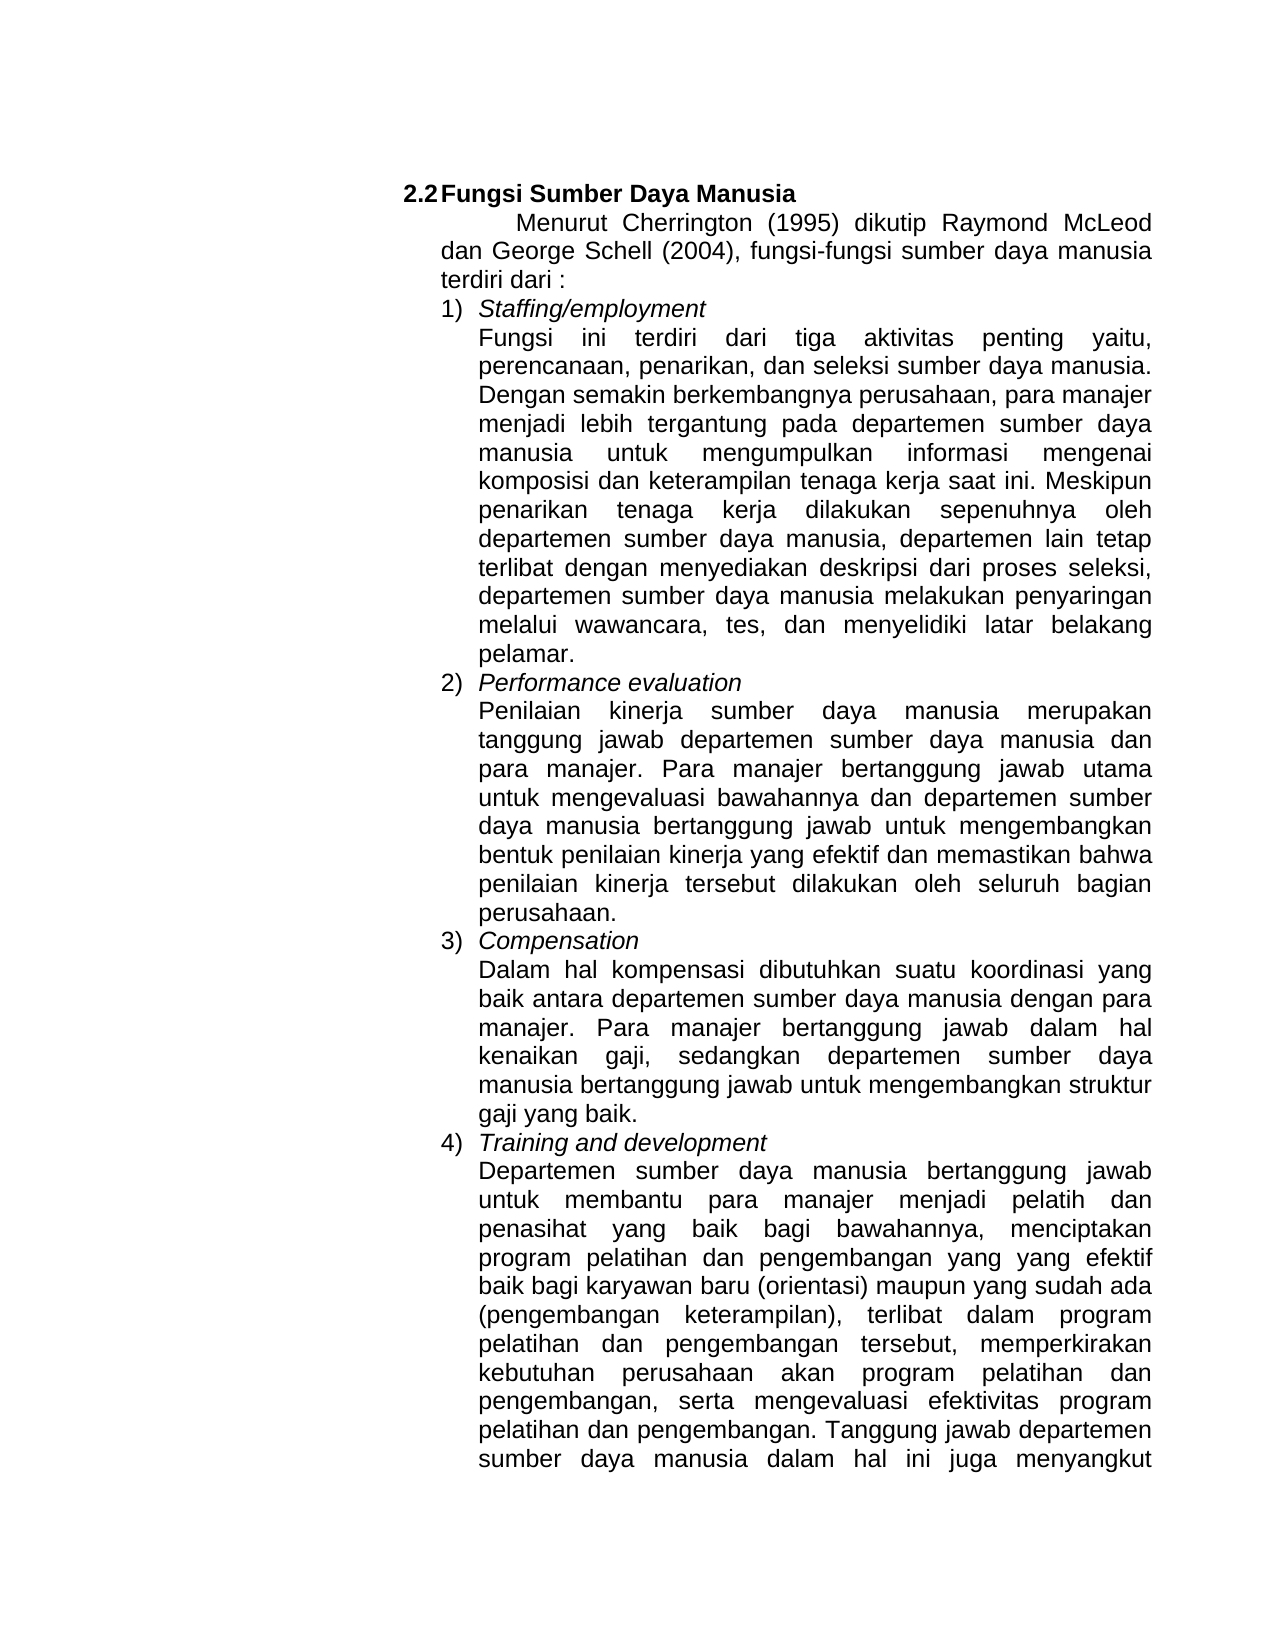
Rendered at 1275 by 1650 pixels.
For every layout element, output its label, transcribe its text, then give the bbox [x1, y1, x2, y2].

list Staffing/employment [441, 294, 1153, 322]
list Fungsi Sumber Daya Manusia [403, 179, 1153, 207]
list Compensation [441, 926, 1153, 955]
list Fungsi ini terdiri dari tiga aktivitas penting yaitu, perencanaan, penarikan, dan seleksi sumber daya manusia. Dengan semakin berkembangnya perusahaan, para manajer menjadi lebih tergantung pada departemen sumber daya manusia untuk mengumpulkan informasi mengenai komposisi dan keterampilan tenaga kerja saat ini. Meskipun penarikan tenaga kerja dilakukan sepenuhnya oleh departemen sumber daya manusia, departemen lain tetap terlibat dengan menyediakan deskripsi dari proses seleksi, departemen sumber daya manusia melakukan penyaringan melalui wawancara, tes, dan menyelidiki latar belakang pelamar. [478, 322, 1153, 667]
list Performance evaluation [441, 667, 1153, 696]
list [478, 1156, 1153, 1472]
list Penilaian kinerja sumber daya manusia merupakan tanggung jawab departemen sumber daya manusia dan para manajer. Para manajer bertanggung jawab utama untuk mengevaluasi bawahannya dan departemen sumber daya manusia bertanggung jawab untuk mengembangkan bentuk penilaian kinerja yang efektif dan memastikan bahwa penilaian kinerja tersebut dilakukan oleh seluruh bagian perusahaan. [478, 696, 1153, 926]
list Training and development [441, 1127, 1153, 1156]
list Menurut Cherrington (1995) dikutip Raymond McLeod dan George Schell (2004), fungsi-fungsi sumber daya manusia terdiri dari : [441, 207, 1153, 294]
list Dalam hal kompensasi dibutuhkan suatu koordinasi yang baik antara departemen sumber daya manusia dengan para manajer. Para manajer bertanggung jawab dalam hal kenaikan gaji, sedangkan departemen sumber daya manusia bertanggung jawab untuk mengembangkan struktur gaji yang baik. [478, 955, 1153, 1127]
